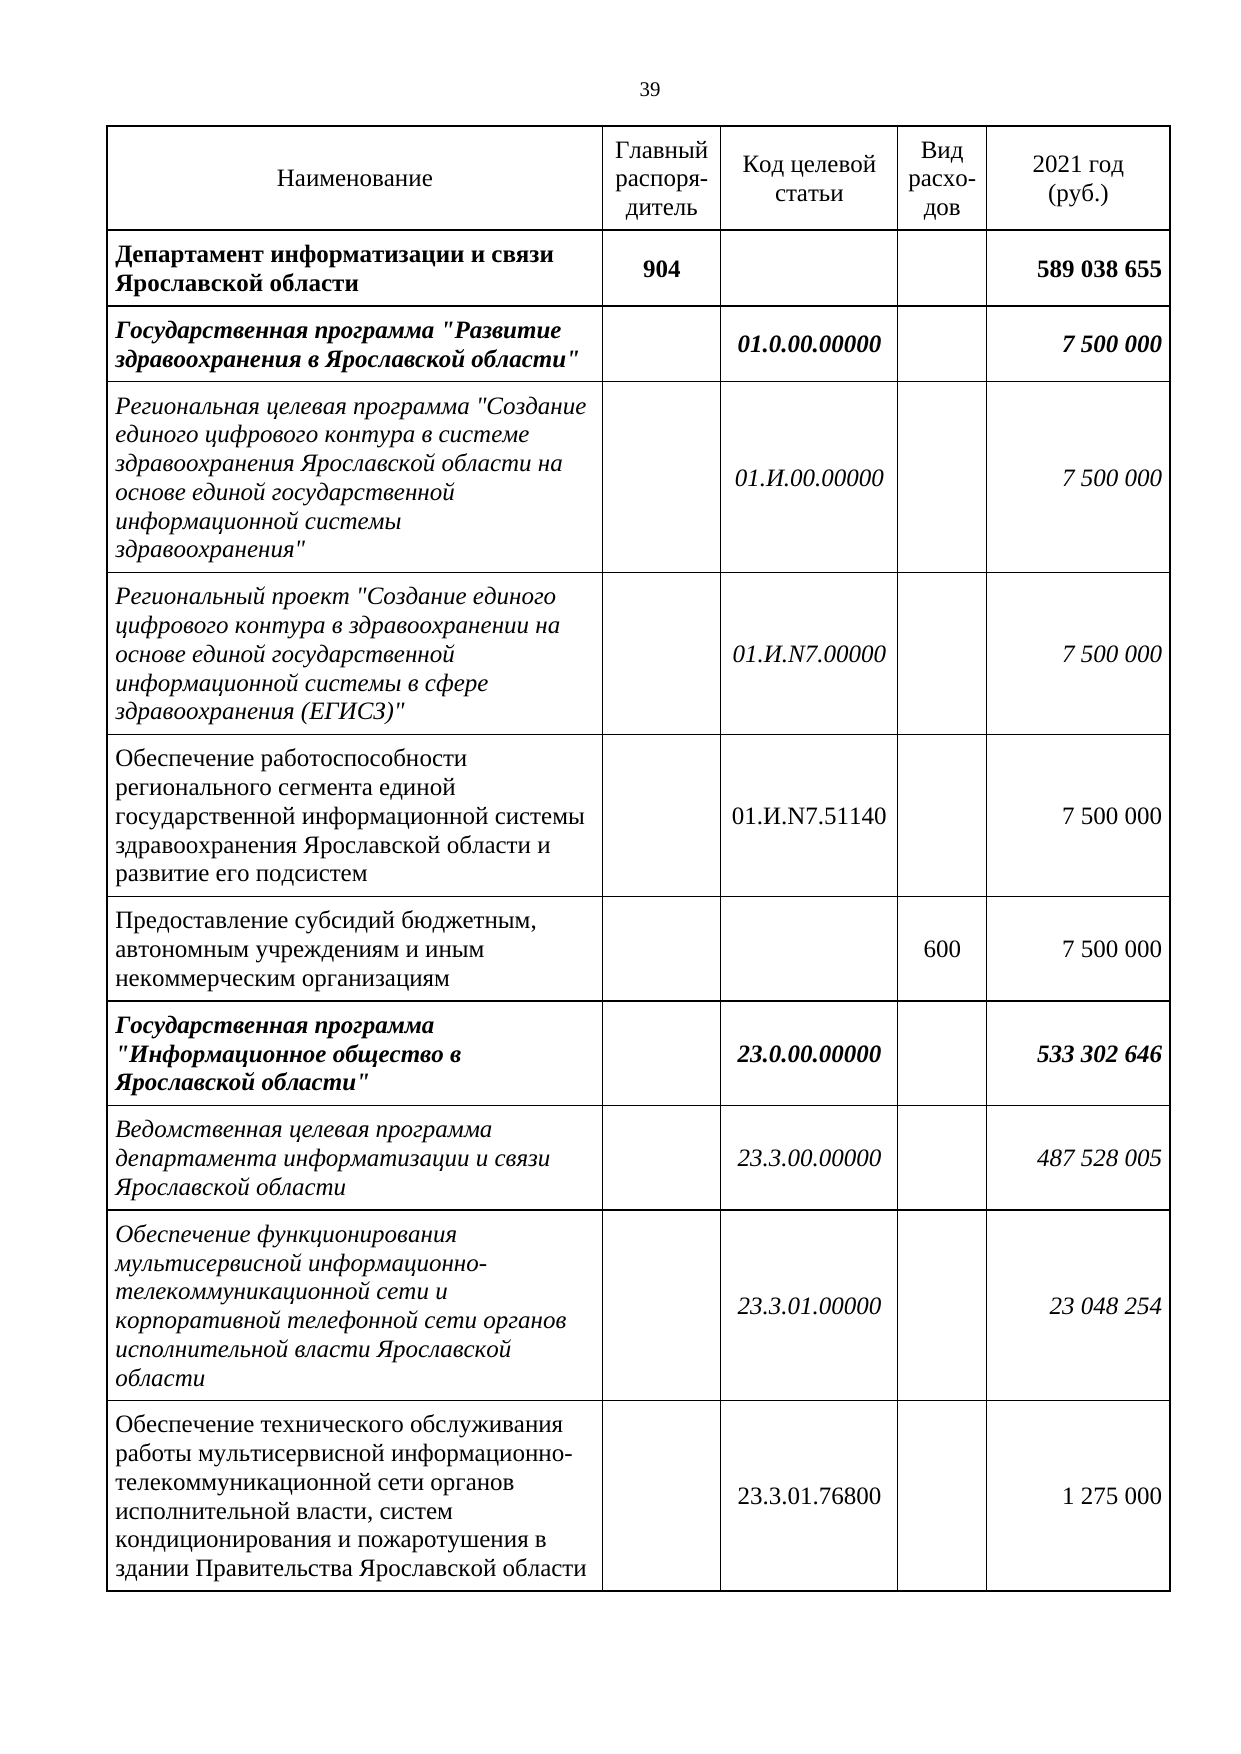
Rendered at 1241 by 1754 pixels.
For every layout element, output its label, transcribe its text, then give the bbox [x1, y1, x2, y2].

table_cell [898, 307, 986, 381]
table_cell 600 [898, 897, 986, 1000]
table_cell Обеспечение работоспособности регионального сегмента единой государственной информационной системы здравоохранения Ярославской области и развитие его подсистем [108, 735, 602, 896]
table_header Вид расхо-дов [898, 127, 986, 229]
table_cell [603, 735, 720, 896]
table_cell 01.И.N7.51140 [721, 735, 897, 896]
table_cell Государственная программа "Развитие здравоохранения в Ярославской области" [108, 307, 602, 381]
table_cell [721, 897, 897, 1000]
table_cell [898, 1211, 986, 1400]
table_cell [898, 735, 986, 896]
table_cell [603, 1106, 720, 1209]
table_cell [603, 1211, 720, 1400]
table_cell 7 500 000 [987, 307, 1169, 381]
table_cell Департамент информатизации и связи Ярославской области [108, 231, 602, 305]
table_cell 904 [603, 231, 720, 305]
table_cell 01.0.00.00000 [721, 307, 897, 381]
table_cell 7 500 000 [987, 573, 1169, 733]
table_header Код целевой статьи [721, 127, 897, 229]
table_cell [603, 897, 720, 1000]
table_cell 487 528 005 [987, 1106, 1169, 1209]
table_header 2021 год (руб.) [987, 127, 1169, 229]
table_cell 7 500 000 [987, 897, 1169, 1000]
table_header Наименование [108, 127, 602, 229]
table_cell 01.И.N7.00000 [721, 573, 897, 733]
table_cell [603, 307, 720, 381]
table_cell [898, 1106, 986, 1209]
table_cell 23.0.00.00000 [721, 1002, 897, 1104]
table_cell Государственная программа "Информационное общество в Ярославской области" [108, 1002, 602, 1104]
table_cell 23.3.01.76800 [721, 1401, 897, 1590]
table_cell 589 038 655 [987, 231, 1169, 305]
table_cell [603, 1401, 720, 1590]
table_cell [898, 382, 986, 572]
table_cell [603, 1002, 720, 1104]
table_cell Региональный проект "Создание единого цифрового контура в здравоохранении на основе единой государственной информационной системы в сфере здравоохранения (ЕГИСЗ)" [108, 573, 602, 733]
table_cell 23.3.00.00000 [721, 1106, 897, 1209]
table_cell Региональная целевая программа "Создание единого цифрового контура в системе здравоохранения Ярославской области на основе единой государственной информационной системы здравоохранения" [108, 382, 602, 572]
table_cell 23.3.01.00000 [721, 1211, 897, 1400]
table_cell 7 500 000 [987, 735, 1169, 896]
table_cell [603, 573, 720, 733]
table_cell [898, 1401, 986, 1590]
table_cell Ведомственная целевая программа департамента информатизации и связи Ярославской области [108, 1106, 602, 1209]
table_cell 23 048 254 [987, 1211, 1169, 1400]
table_cell [721, 231, 897, 305]
table_cell 01.И.00.00000 [721, 382, 897, 572]
table_cell Обеспечение технического обслуживания работы мультисервисной информационно-телекоммуникационной сети органов исполнительной власти, систем кондиционирования и пожаротушения в здании Правительства Ярославской области [108, 1401, 602, 1590]
table_cell 7 500 000 [987, 382, 1169, 572]
table_header Главный распоря-дитель [603, 127, 720, 229]
table_cell Предоставление субсидий бюджетным, автономным учреждениям и иным некоммерческим организациям [108, 897, 602, 1000]
table_cell [898, 573, 986, 733]
table_cell [898, 231, 986, 305]
table_cell Обеспечение функционирования мультисервисной информационно-телекоммуникационной сети и корпоративной телефонной сети органов исполнительной власти Ярославской области [108, 1211, 602, 1400]
table_cell 533 302 646 [987, 1002, 1169, 1104]
table_cell [898, 1002, 986, 1104]
table_cell [603, 382, 720, 572]
table_cell 1 275 000 [987, 1401, 1169, 1590]
